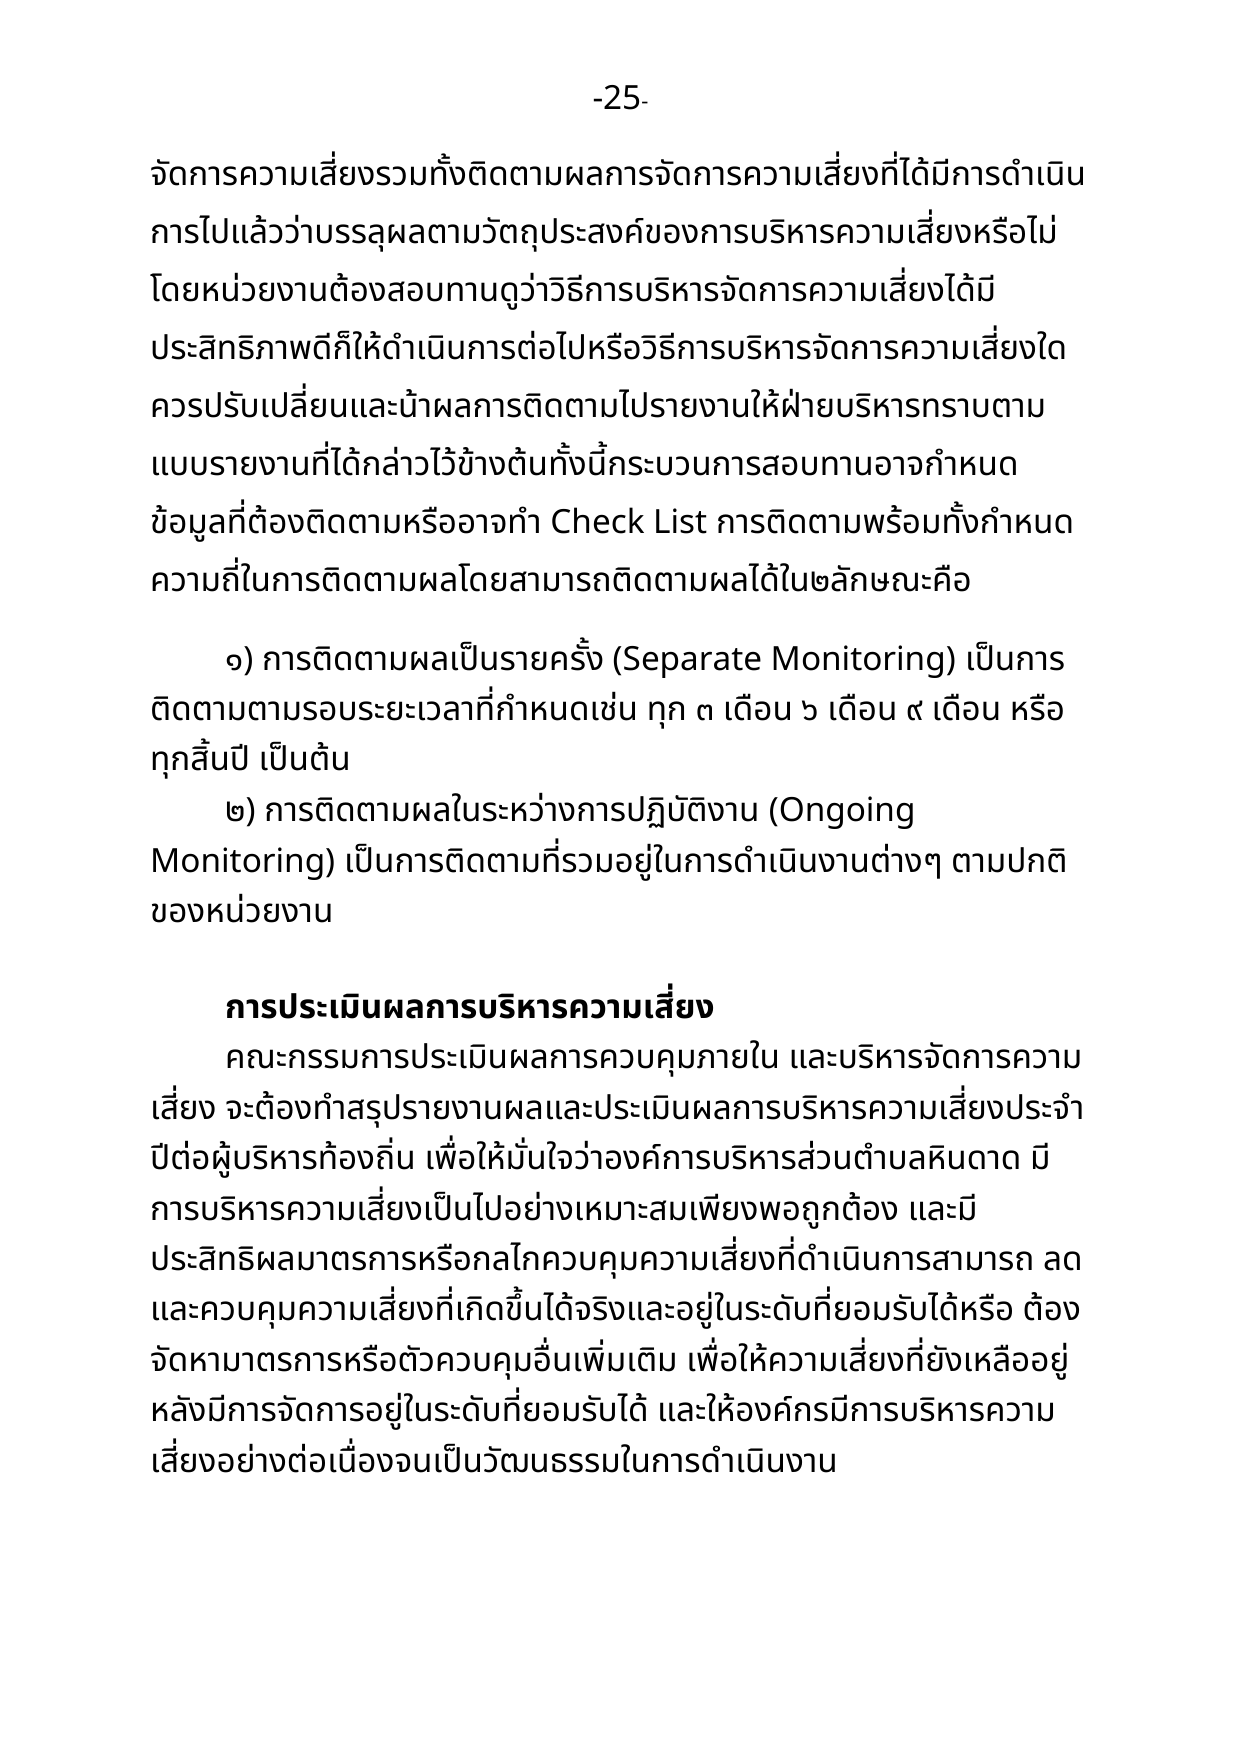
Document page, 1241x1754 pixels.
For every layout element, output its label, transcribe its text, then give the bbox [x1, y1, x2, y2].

text การประเมินผลการบริหารความเสี่ยง [150, 983, 1090, 1033]
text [150, 150, 1090, 606]
text ๑) การติดตามผลเป็นรายครั้ง (Separate Monitoring) เป็นการติดตามตามรอบระยะเวลาที่กำหนดเช่น ทุก ๓ เดือน ๖ เดือน ๙ เดือน หรือทุกสิ้นปี เป็นต้น [150, 634, 1090, 786]
text ๒) การติดตามผลในระหว่างการปฏิบัติงาน (Ongoing Monitoring) เป็นการติดตามที่รวมอยู่ในการดำเนินงานต่างๆ ตามปกติของหน่วยงาน [150, 786, 1090, 937]
text คณะกรรมการประเมินผลการควบคุมภายใน และบริหารจัดการความเสี่ยง จะต้องทำสรุปรายงานผลและประเมินผลการบริหารความเสี่ยงประจำปีต่อผู้บริหารท้องถิ่น เพื่อให้มั่นใจว่าองค์การบริหารส่วนตำบลหินดาด มีการบริหารความเสี่ยงเป็นไปอย่างเหมาะสมเพียงพอถูกต้อง และมีประสิทธิผลมาตรการหรือกลไกควบคุมความเสี่ยงที่ดำเนินการสามารถ ลดและควบคุมความเสี่ยงที่เกิดขึ้นได้จริงและอยู่ในระดับที่ยอมรับได้หรือ ต้องจัดหามาตรการหรือตัวควบคุมอื่นเพิ่มเติม เพื่อให้ความเสี่ยงที่ยังเหลืออยู่หลังมีการจัดการอยู่ในระดับที่ยอมรับได้ และให้องค์กรมีการบริหารความเสี่ยงอย่างต่อเนื่องจนเป็นวัฒนธรรมในการดำเนินงาน [150, 1033, 1090, 1487]
